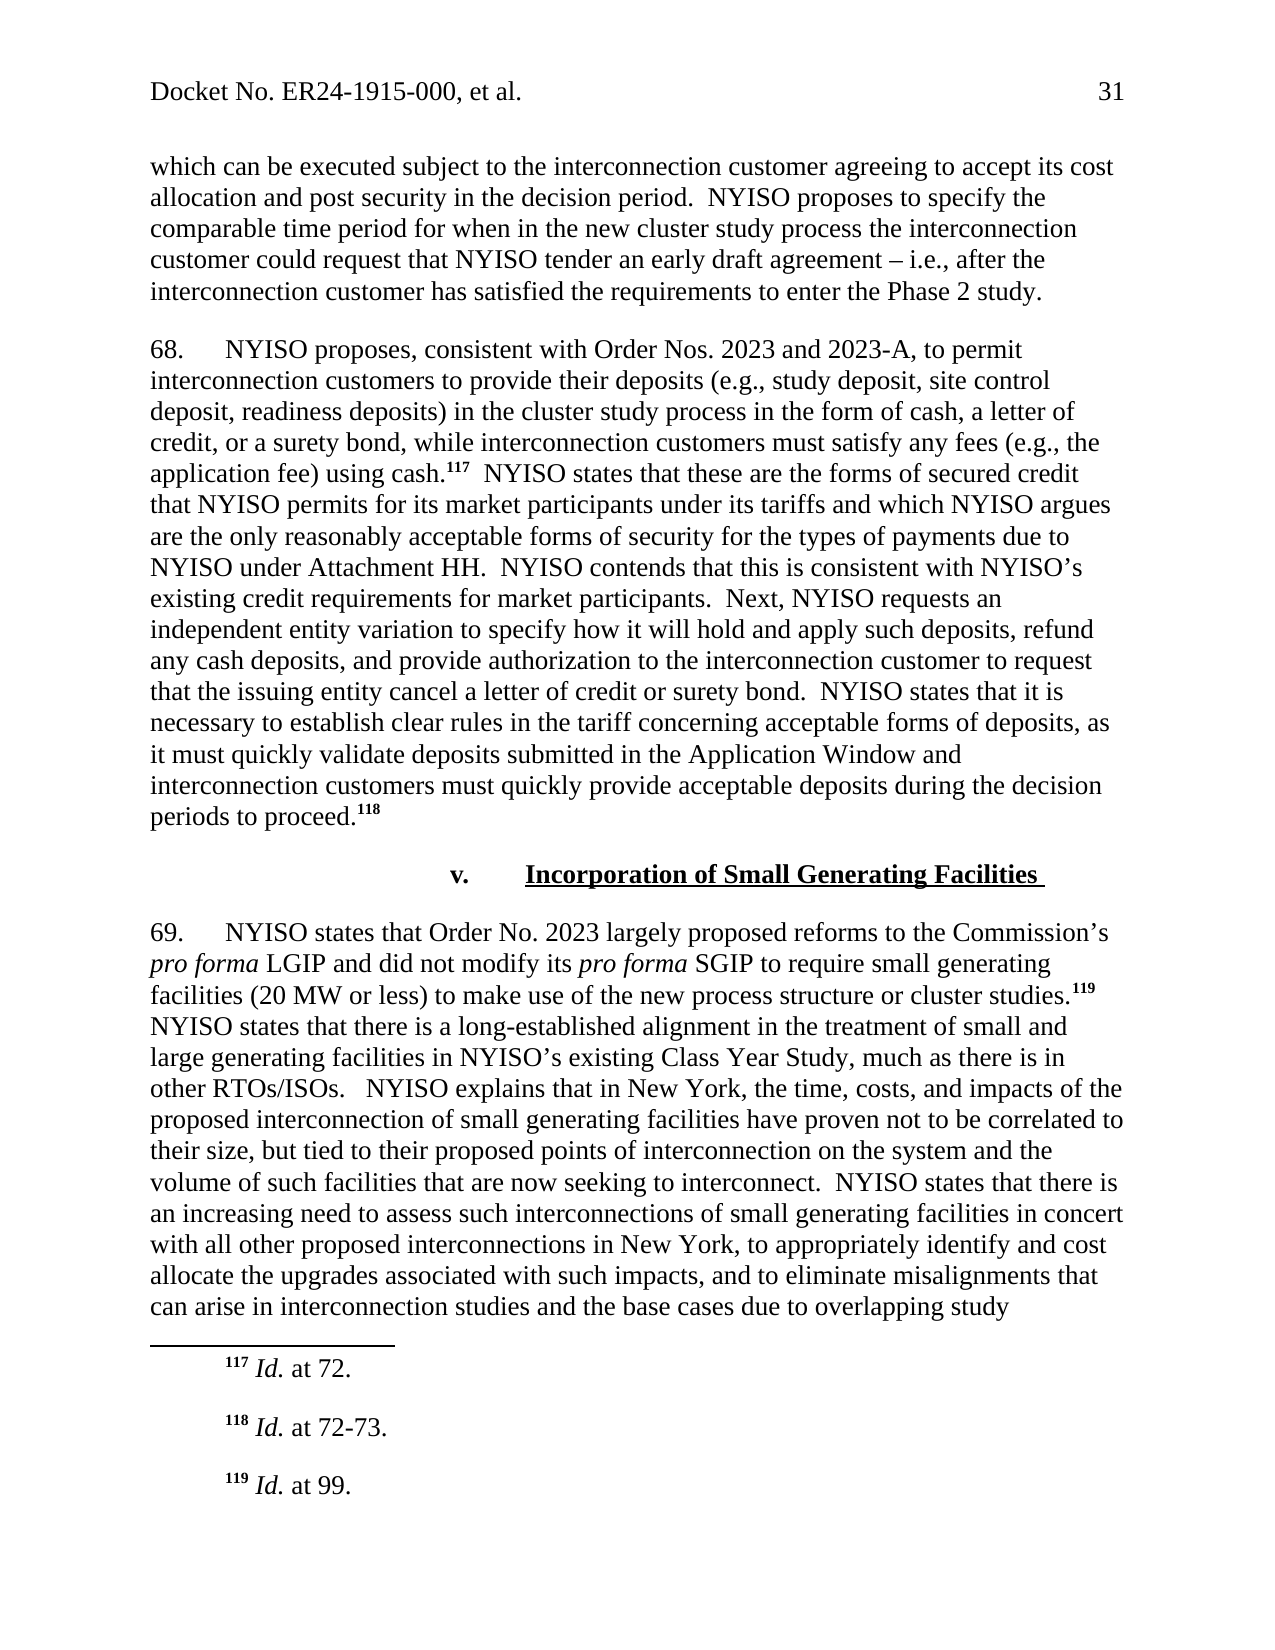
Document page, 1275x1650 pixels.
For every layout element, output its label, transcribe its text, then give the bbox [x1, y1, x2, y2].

subtitle Incorporation of Small Generating Facilities [450, 858, 1125, 889]
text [150, 150, 1125, 306]
text NYISO proposes, consistent with Order Nos. 2023 and 2023-A, to permit interconnection customers to provide their deposits (e.g., study deposit, site control deposit, readiness deposits) in the cluster study process in the form of cash, a letter of credit, or a surety bond, while interconnection customers must satisfy any fees (e.g., the application fee) using cash. NYISO states that these are the forms of secured credit that NYISO permits for its market participants under its tariffs and which NYISO argues are the only reasonably acceptable forms of security for the types of payments due to NYISO under Attachment HH. NYISO contends that this is consistent with NYISO’s existing credit requirements for market participants. Next, NYISO requests an independent entity variation to specify how it will hold and apply such deposits, refund any cash deposits, and provide authorization to the interconnection customer to request that the issuing entity cancel a letter of credit or surety bond. NYISO states that it is necessary to establish clear rules in the tariff concerning acceptable forms of deposits, as it must quickly validate deposits submitted in the Application Window and interconnection customers must quickly provide acceptable deposits during the decision periods to proceed. [150, 333, 1125, 831]
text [150, 916, 1125, 1321]
